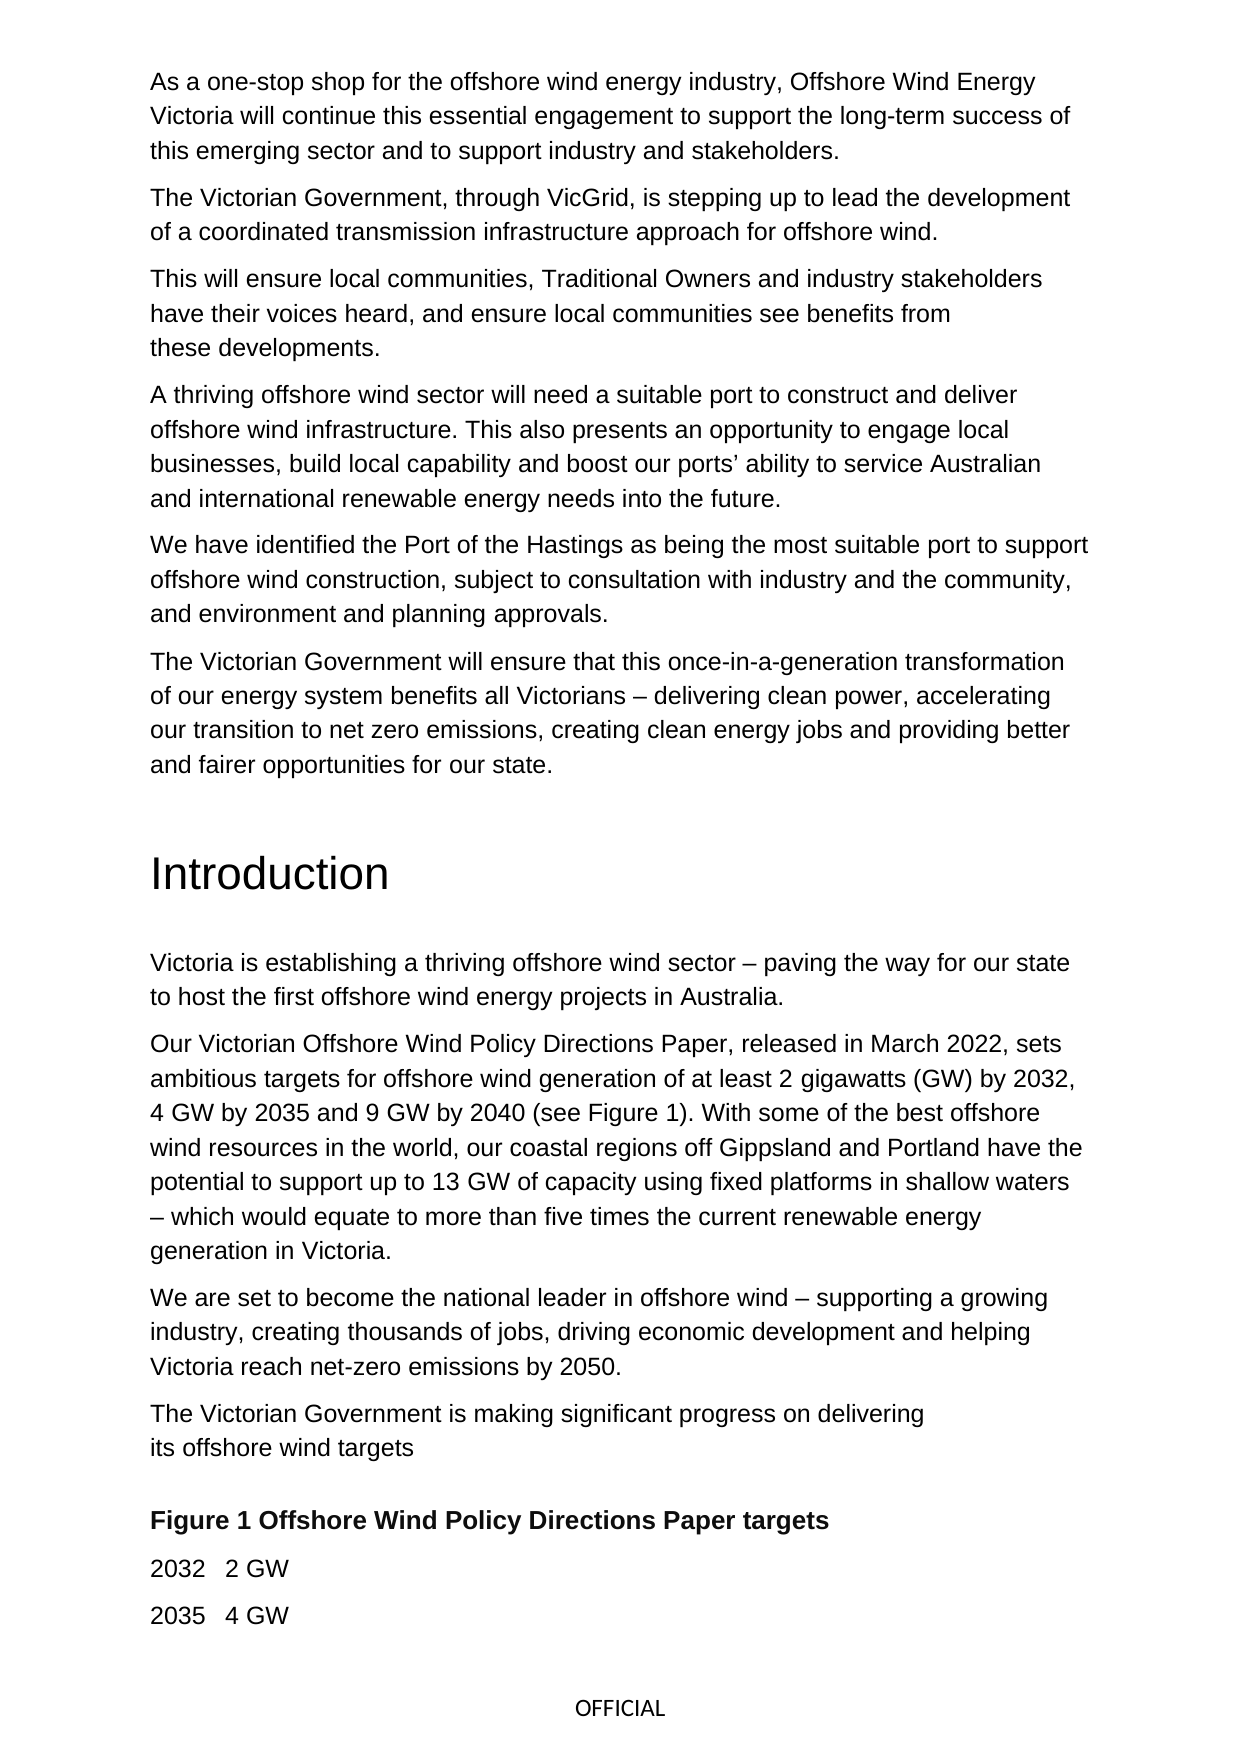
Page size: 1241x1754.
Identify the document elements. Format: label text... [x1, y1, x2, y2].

subtitle Introduction [150, 847, 1090, 899]
text This will ensure local communities, Traditional Owners and industry stakeholders have their voices heard, and ensure local communities see benefits from these developments. [150, 264, 1090, 362]
text 2035 4 GW [150, 1601, 1090, 1629]
text 2032 2 GW [150, 1554, 1090, 1582]
text The Victorian Government, through VicGrid, is stepping up to lead the development of a coordinated transmission infrastructure approach for offshore wind. [150, 183, 1090, 246]
text As a one-stop shop for the offshore wind energy industry, Offshore Wind Energy Victoria will continue this essential engagement to support the long-term success of this emerging sector and to support industry and stakeholders. [150, 67, 1090, 164]
text A thriving offshore wind sector will need a suitable port to construct and deliver offshore wind infrastructure. This also presents an opportunity to engage local businesses, build local capability and boost our ports’ ability to service Australian and international renewable energy needs into the future. [150, 380, 1090, 512]
text Victoria is establishing a thriving offshore wind sector – paving the way for our state to host the first offshore wind energy projects in Australia. [150, 948, 1090, 1011]
text The Victorian Government will ensure that this once-in-a-generation transformation of our energy system benefits all Victorians – delivering clean power, accelerating our transition to net zero emissions, creating clean energy jobs and providing better and fairer opportunities for our state. [150, 646, 1090, 779]
text We have identified the Port of the Hastings as being the most suitable port to support offshore wind construction, subject to consultation with industry and the community, and environment and planning approvals. [150, 531, 1090, 628]
text The Victorian Government is making significant progress on delivering its offshore wind targets [150, 1399, 1090, 1462]
text We are set to become the national leader in offshore wind – supporting a growing industry, creating thousands of jobs, driving economic development and helping Victoria reach net-zero emissions by 2050. [150, 1283, 1090, 1381]
text Our Victorian Offshore Wind Policy Directions Paper, released in March 2022, sets ambitious targets for offshore wind generation of at least 2 gigawatts (GW) by 2032, 4 GW by 2035 and 9 GW by 2040 (see Figure 1). With some of the best offshore wind resources in the world, our coastal regions off Gippsland and Portland have the potential to support up to 13 GW of capacity using fixed platforms in shallow waters – which would equate to more than five times the current renewable energy generation in Victoria. [150, 1029, 1090, 1265]
subtitle Figure 1 Offshore Wind Policy Directions Paper targets [150, 1505, 1090, 1535]
